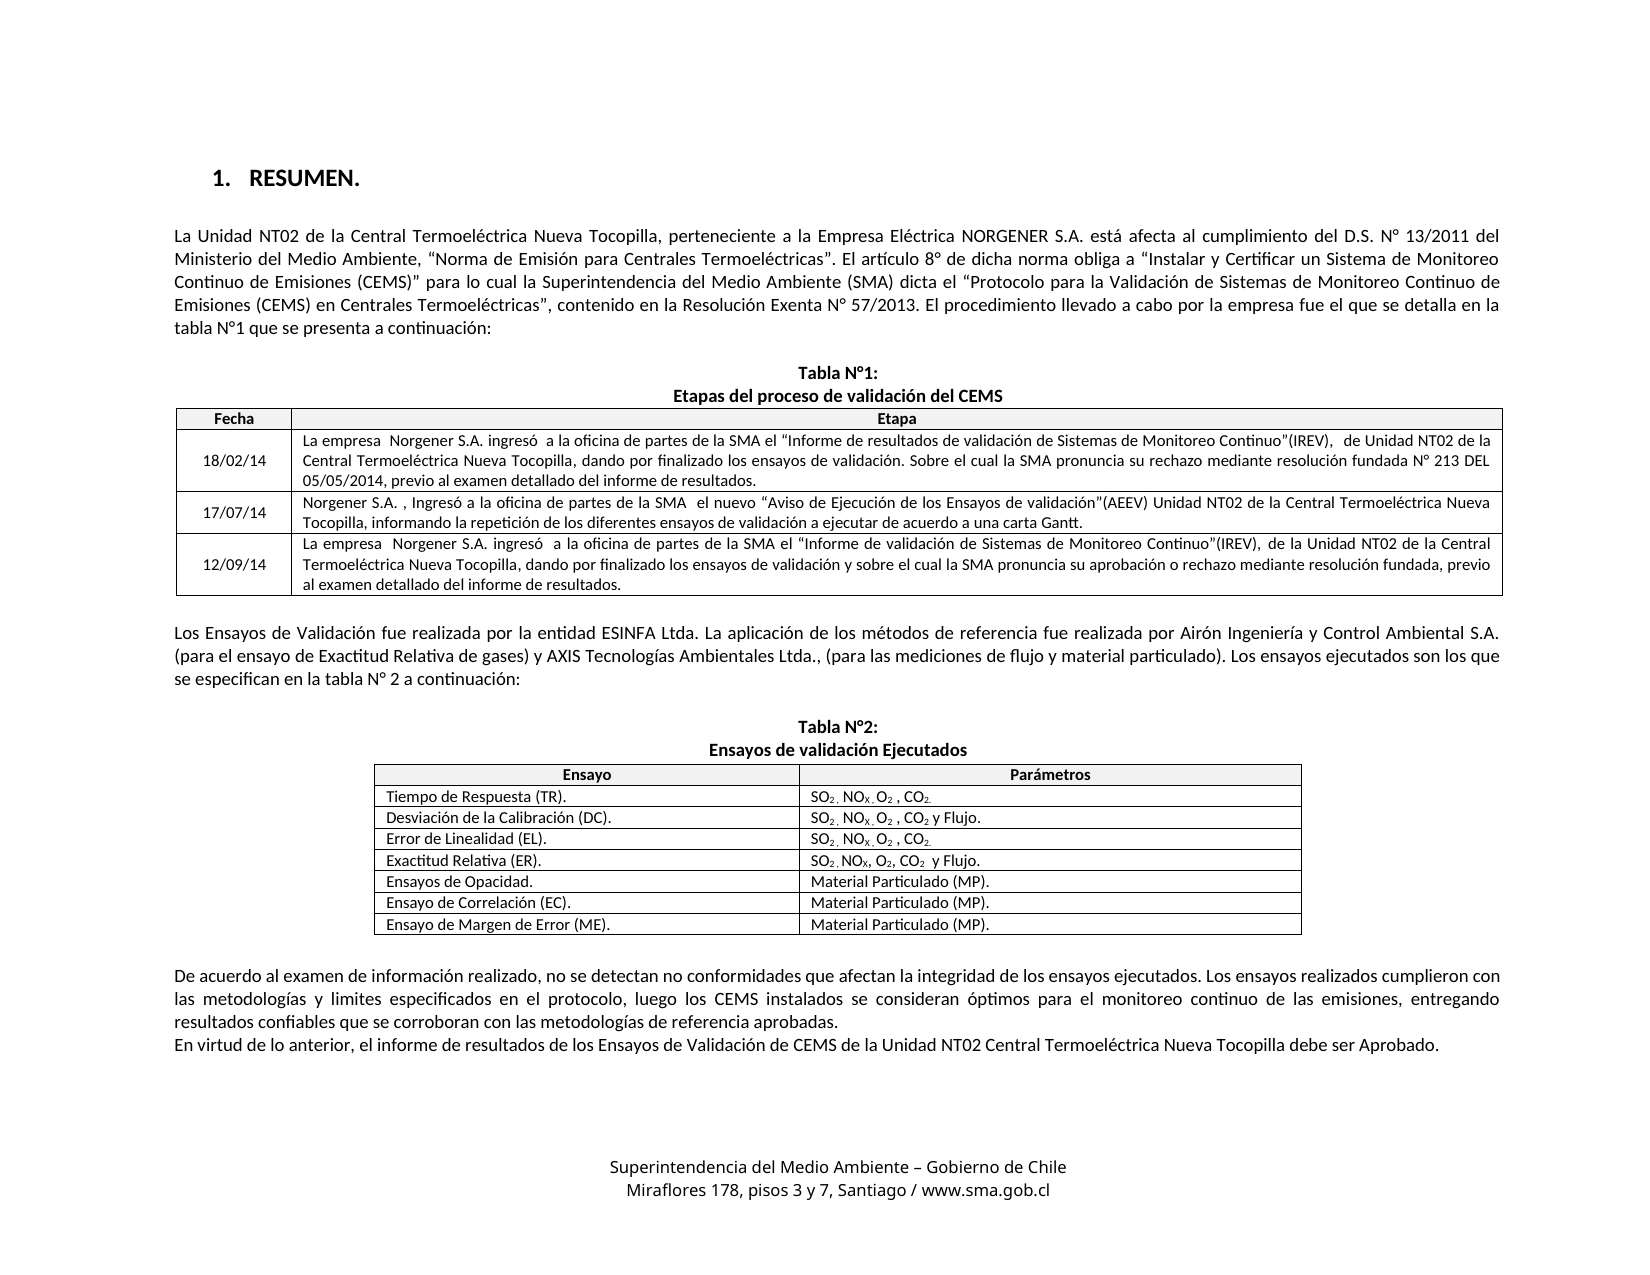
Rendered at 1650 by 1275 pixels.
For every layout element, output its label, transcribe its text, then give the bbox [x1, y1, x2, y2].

table_cell SO2 , NOX , O2 , CO2. [800, 786, 1301, 806]
table_cell Ensayo de Correlación (EC). [375, 893, 799, 913]
text Ensayos de validación Ejecutados [174, 738, 1502, 761]
subtitle RESUMEN. [212, 162, 1502, 193]
text De acuerdo al examen de información realizado, no se detectan no conformidades que afectan la integridad de los ensayos ejecutados. Los ensayos realizados cumplieron con las metodologías y limites especificados en el protocolo, luego los CEMS instalados se consideran óptimos para el monitoreo continuo de las emisiones, entregando resultados confiables que se corroboran con las metodologías de referencia aprobadas. [174, 964, 1502, 1033]
table_header Etapa [292, 409, 1502, 429]
table_cell Ensayo de Margen de Error (ME). [375, 914, 799, 934]
table_cell Exactitud Relativa (ER). [375, 850, 799, 870]
text Etapas del proceso de validación del CEMS [174, 385, 1502, 408]
text En virtud de lo anterior, el informe de resultados de los Ensayos de Validación de CEMS de la Unidad NT02 Central Termoeléctrica Nueva Tocopilla debe ser Aprobado. [174, 1033, 1502, 1056]
table_cell SO2 , NOX , O2 , CO2. [800, 829, 1301, 849]
table_cell 17/07/14 [177, 492, 291, 533]
table_cell Material Particulado (MP). [800, 893, 1301, 913]
table_header Ensayo [375, 765, 799, 785]
table_header Parámetros [800, 765, 1301, 785]
table_cell La empresa Norgener S.A. ingresó a la oficina de partes de la SMA el “Informe de validación de Sistemas de Monitoreo Continuo”(IREV), de la Unidad NT02 de la Central Termoeléctrica Nueva Tocopilla, dando por finalizado los ensayos de validación y sobre el cual la SMA pronuncia su aprobación o rechazo mediante resolución fundada, previo al examen detallado del informe de resultados. [292, 534, 1502, 594]
table_cell Error de Linealidad (EL). [375, 829, 799, 849]
table_header Fecha [177, 409, 291, 429]
table_cell SO2 , NOX, O2, CO2 y Flujo. [800, 850, 1301, 870]
text Los Ensayos de Validación fue realizada por la entidad ESINFA Ltda. La aplicación de los métodos de referencia fue realizada por Airón Ingeniería y Control Ambiental S.A. (para el ensayo de Exactitud Relativa de gases) y AXIS Tecnologías Ambientales Ltda., (para las mediciones de flujo y material particulado). Los ensayos ejecutados son los que se especifican en la tabla N° 2 a continuación: [174, 621, 1502, 690]
table_cell Material Particulado (MP). [800, 871, 1301, 892]
table_cell SO2 , NOX , O2 , CO2 y Flujo. [800, 807, 1301, 828]
text Tabla N°1: [174, 362, 1502, 385]
table_cell Material Particulado (MP). [800, 914, 1301, 934]
table_cell Norgener S.A. , Ingresó a la oficina de partes de la SMA el nuevo “Aviso de Ejecución de los Ensayos de validación”(AEEV) Unidad NT02 de la Central Termoeléctrica Nueva Tocopilla, informando la repetición de los diferentes ensayos de validación a ejecutar de acuerdo a una carta Gantt. [292, 492, 1502, 533]
text La Unidad NT02 de la Central Termoeléctrica Nueva Tocopilla, perteneciente a la Empresa Eléctrica NORGENER S.A. está afecta al cumplimiento del D.S. N° 13/2011 del Ministerio del Medio Ambiente, “Norma de Emisión para Centrales Termoeléctricas”. El artículo 8° de dicha norma obliga a “Instalar y Certificar un Sistema de Monitoreo Continuo de Emisiones (CEMS)” para lo cual la Superintendencia del Medio Ambiente (SMA) dicta el “Protocolo para la Validación de Sistemas de Monitoreo Continuo de Emisiones (CEMS) en Centrales Termoeléctricas”, contenido en la Resolución Exenta N° 57/2013. El procedimiento llevado a cabo por la empresa fue el que se detalla en la tabla N°1 que se presenta a continuación: [174, 224, 1502, 339]
table_cell Tiempo de Respuesta (TR). [375, 786, 799, 806]
table_cell Desviación de la Calibración (DC). [375, 807, 799, 828]
table_cell Ensayos de Opacidad. [375, 871, 799, 892]
table_cell 12/09/14 [177, 534, 291, 594]
text Tabla N°2: [174, 715, 1502, 738]
table_cell 18/02/14 [177, 430, 291, 491]
table_cell La empresa Norgener S.A. ingresó a la oficina de partes de la SMA el “Informe de resultados de validación de Sistemas de Monitoreo Continuo”(IREV), de Unidad NT02 de la Central Termoeléctrica Nueva Tocopilla, dando por finalizado los ensayos de validación. Sobre el cual la SMA pronuncia su rechazo mediante resolución fundada N° 213 DEL 05/05/2014, previo al examen detallado del informe de resultados. [292, 430, 1502, 491]
